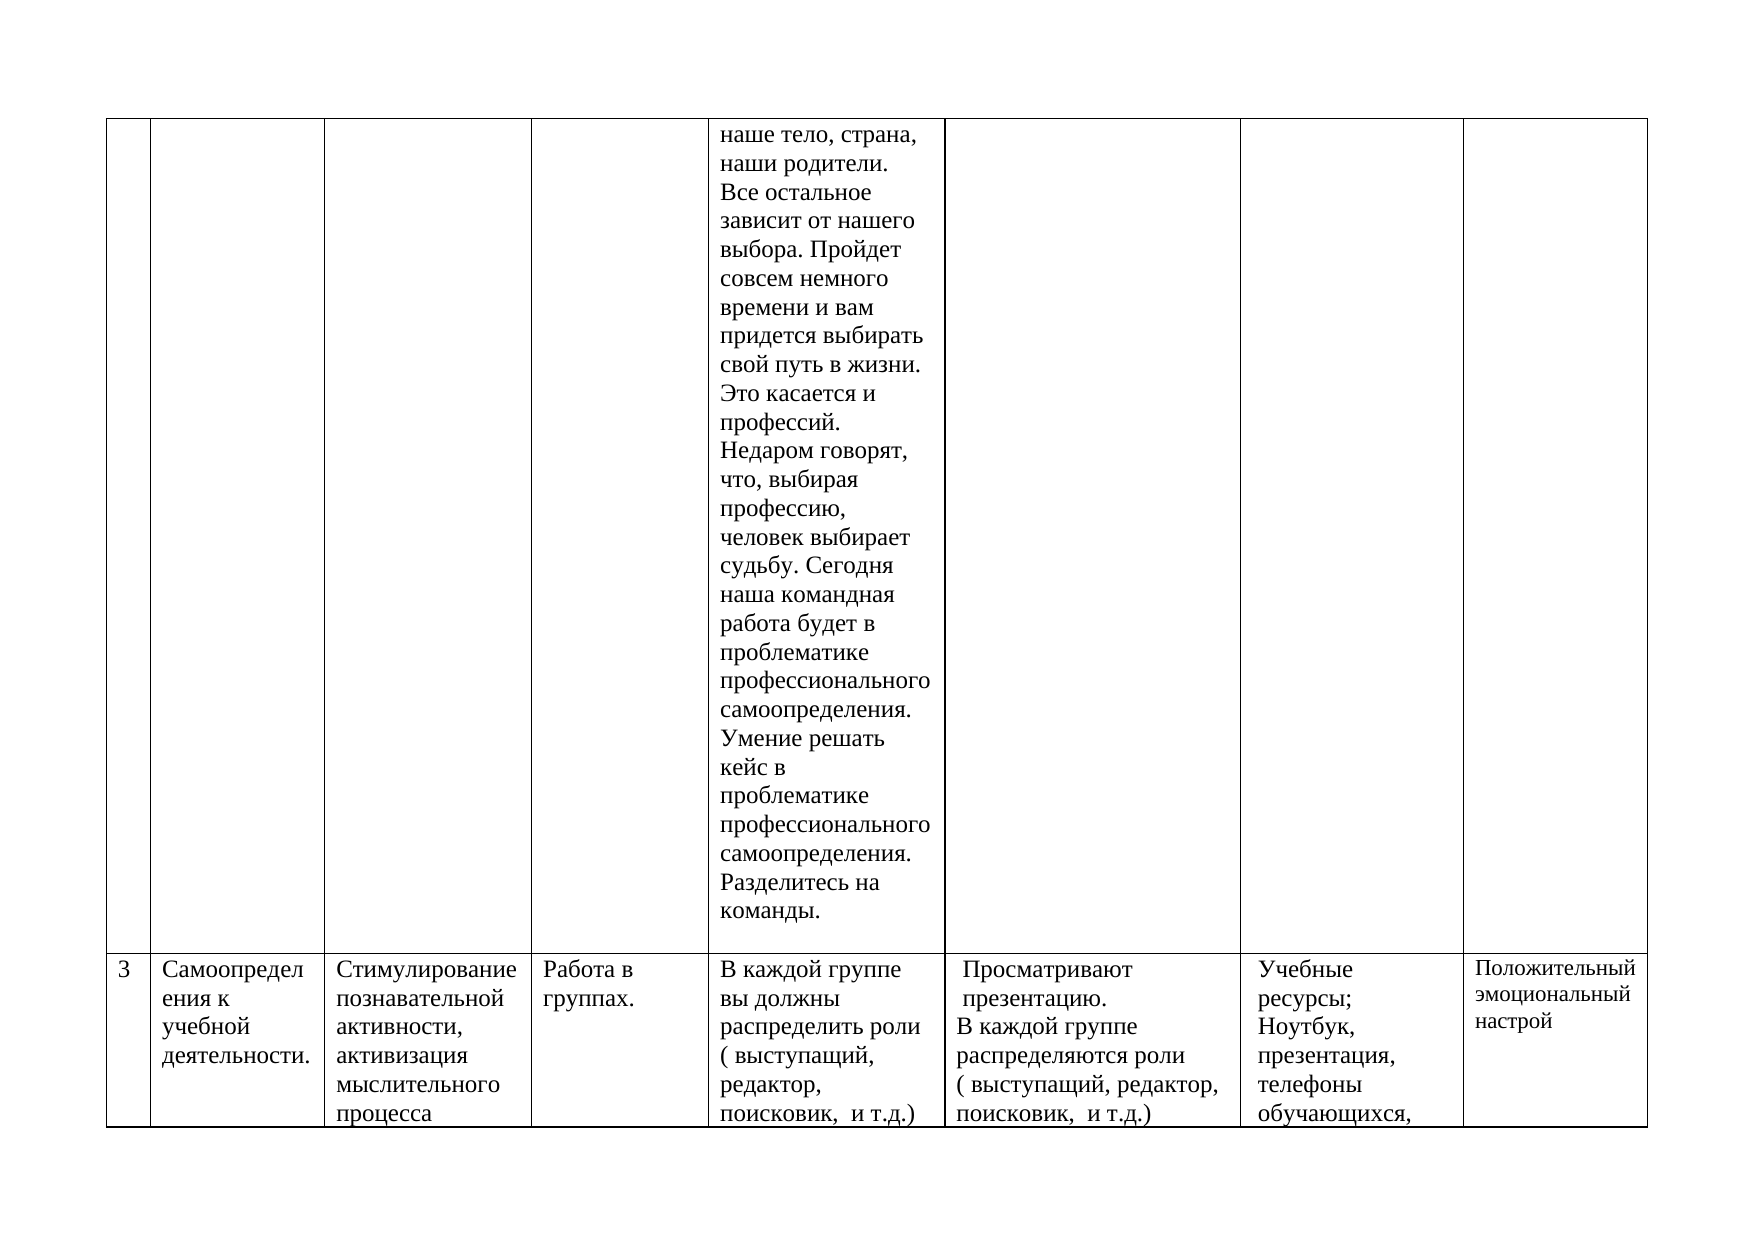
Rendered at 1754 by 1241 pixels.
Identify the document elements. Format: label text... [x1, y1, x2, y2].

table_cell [151, 954, 324, 1126]
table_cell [325, 119, 531, 953]
table_cell 3 [107, 954, 150, 1126]
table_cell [1241, 954, 1463, 1126]
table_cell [709, 119, 944, 953]
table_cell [1464, 954, 1647, 1126]
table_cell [325, 954, 531, 1126]
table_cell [709, 954, 944, 1126]
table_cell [946, 119, 1240, 953]
table_cell Работа в группах. [532, 954, 708, 1126]
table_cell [1241, 119, 1463, 953]
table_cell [1464, 119, 1647, 953]
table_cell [946, 954, 1240, 1126]
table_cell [151, 119, 324, 953]
table_cell 2 [107, 119, 150, 953]
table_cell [532, 119, 708, 953]
